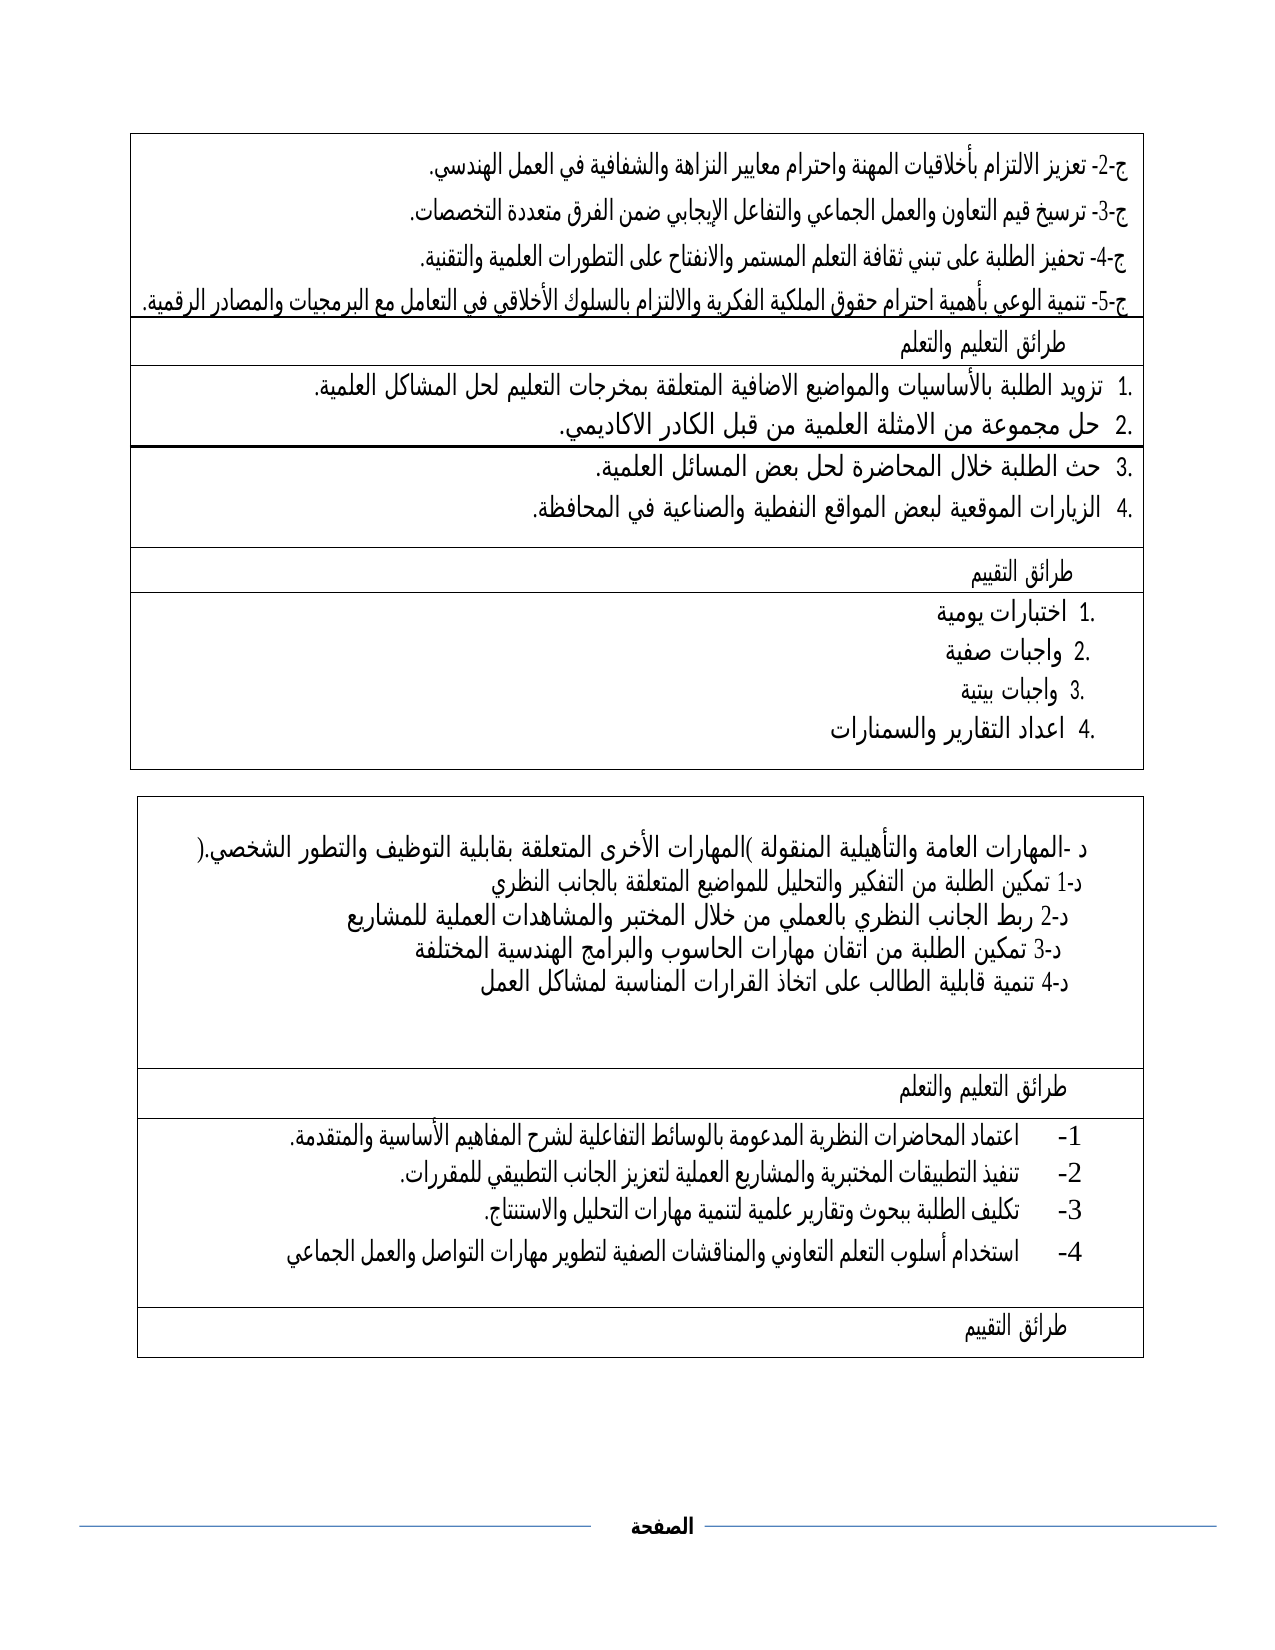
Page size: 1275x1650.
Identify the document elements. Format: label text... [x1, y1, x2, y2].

table_cell .1 تزويد الطلبة بالأساسيات والمواضيع الاضافية المتعلقة بمخرجات التعليم لحل المشاكل العلمية. .2 حل مجموعة من الامثلة العلمية من قبل الكادر الاكاديمي. [131, 366, 1143, 445]
table_header د -المهارات العامة والتأهيلية المنقولة )المهارات الأخرى المتعلقة بقابلية التوظيف والتطور الشخصي.( د-1 تمكين الطلبة من التفكير والتحليل للمواضيع المتعلقة بالجانب النظري د-2 ربط الجانب النظري بالعملي من خلال المختبر والمشاهدات العملية للمشاريع د-3 تمكين الطلبة من اتقان مهارات الحاسوب والبرامج الهندسية المختلفة د-4 تنمية قابلية الطالب على اتخاذ القرارات المناسبة لمشاكل العمل [138, 797, 1143, 1068]
table_cell طرائق التعليم والتعلم [138, 1069, 1143, 1117]
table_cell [131, 134, 1143, 316]
table_header .3 حث الطلبة خلال المحاضرة لحل بعض المسائل العلمية. .4 الزيارات الموقعية لبعض المواقع النفطية والصناعية في المحافظة. [131, 448, 1143, 547]
table_cell طرائق التقييم [138, 1308, 1143, 1357]
table_cell طرائق التعليم والتعلم [131, 318, 1143, 365]
table_cell .1 اختبارات يومية .2 واجبات صفية .3 واجبات بيتية .4 اعداد التقارير والسمنارات [131, 593, 1143, 769]
table_cell اعتماد المحاضرات النظرية المدعومة بالوسائط التفاعلية لشرح المفاهيم الأساسية والمتقدمة. تنفيذ التطبيقات المختبرية والمشاريع العملية لتعزيز الجانب التطبيقي للمقررات. تكليف الطلبة ببحوث وتقارير علمية لتنمية مهارات التحليل والاستنتاج. استخدام أسلوب التعلم التعاوني والمناقشات الصفية لتطوير مهارات التواصل والعمل الجماعي [138, 1119, 1143, 1307]
table_cell طرائق التقييم [131, 548, 1143, 592]
